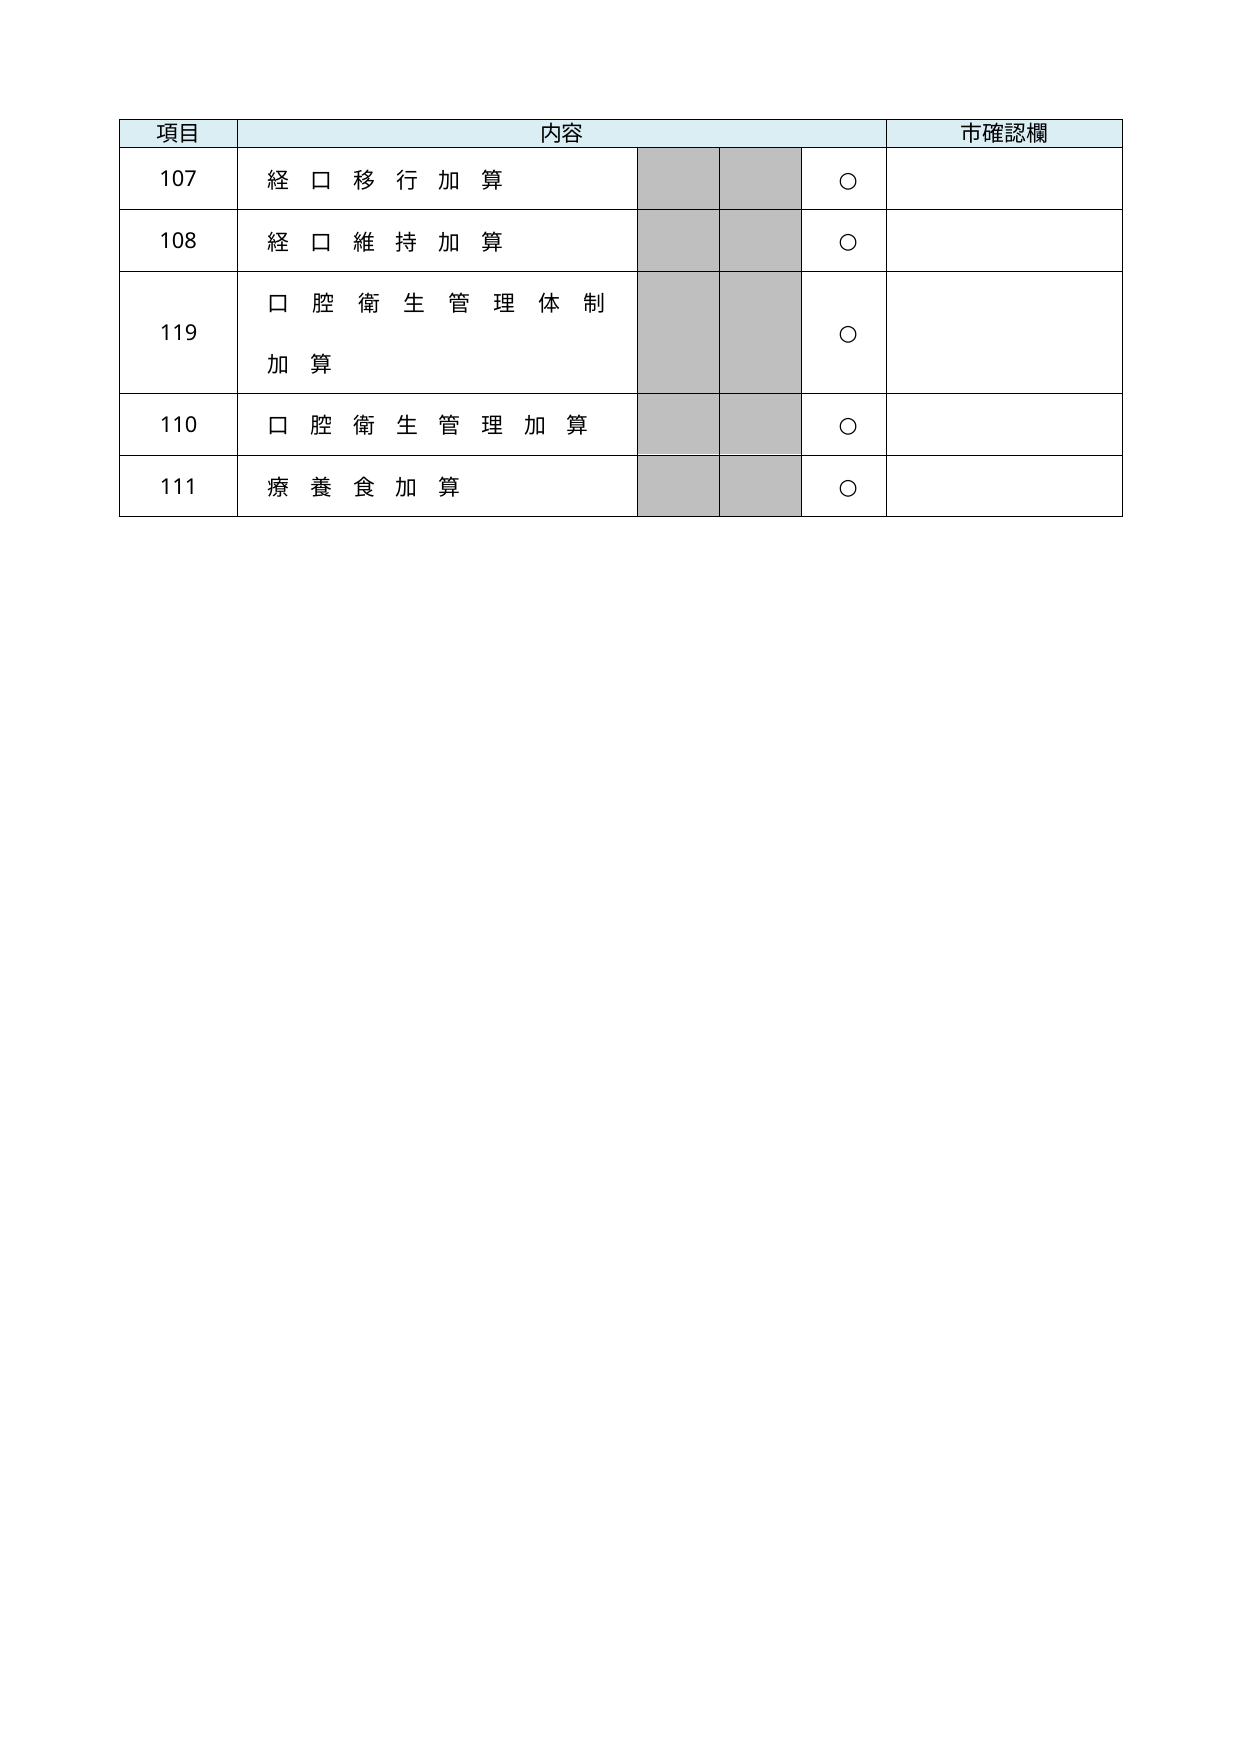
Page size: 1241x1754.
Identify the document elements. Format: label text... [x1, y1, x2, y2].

table_cell 108 [120, 210, 237, 271]
table_cell [887, 148, 1122, 209]
table_cell 111 [120, 456, 237, 516]
table_cell 療養食加算 [238, 456, 637, 516]
table_cell 119 [120, 272, 237, 393]
table_cell [638, 210, 719, 271]
table_header 項目 [120, 120, 237, 147]
table_cell 経口維持加算 [238, 210, 637, 271]
table_cell [638, 394, 719, 454]
table_cell 107 [120, 148, 237, 209]
table_cell 経口移行加算 [238, 148, 637, 209]
table_cell [720, 394, 801, 454]
table_cell [720, 456, 801, 516]
table_cell [720, 148, 801, 209]
table_cell 110 [120, 394, 237, 454]
table_cell [638, 272, 719, 393]
table_cell [887, 394, 1122, 454]
table_cell ○ [802, 210, 886, 271]
table_cell [887, 272, 1122, 393]
table_cell ○ [802, 272, 886, 393]
table_cell 口腔衛生管理体制加算 [238, 272, 637, 393]
table_cell ○ [802, 148, 886, 209]
table_cell 口腔衛生管理加算 [238, 394, 637, 454]
table_cell [887, 210, 1122, 271]
table_cell [638, 148, 719, 209]
table_cell [887, 456, 1122, 516]
table_cell [720, 272, 801, 393]
table_cell ○ [802, 456, 886, 516]
table_cell [638, 456, 719, 516]
table_header 市確認欄 [887, 120, 1122, 147]
table_cell [720, 210, 801, 271]
table_cell ○ [802, 394, 886, 454]
table_header 内容 [238, 120, 886, 147]
